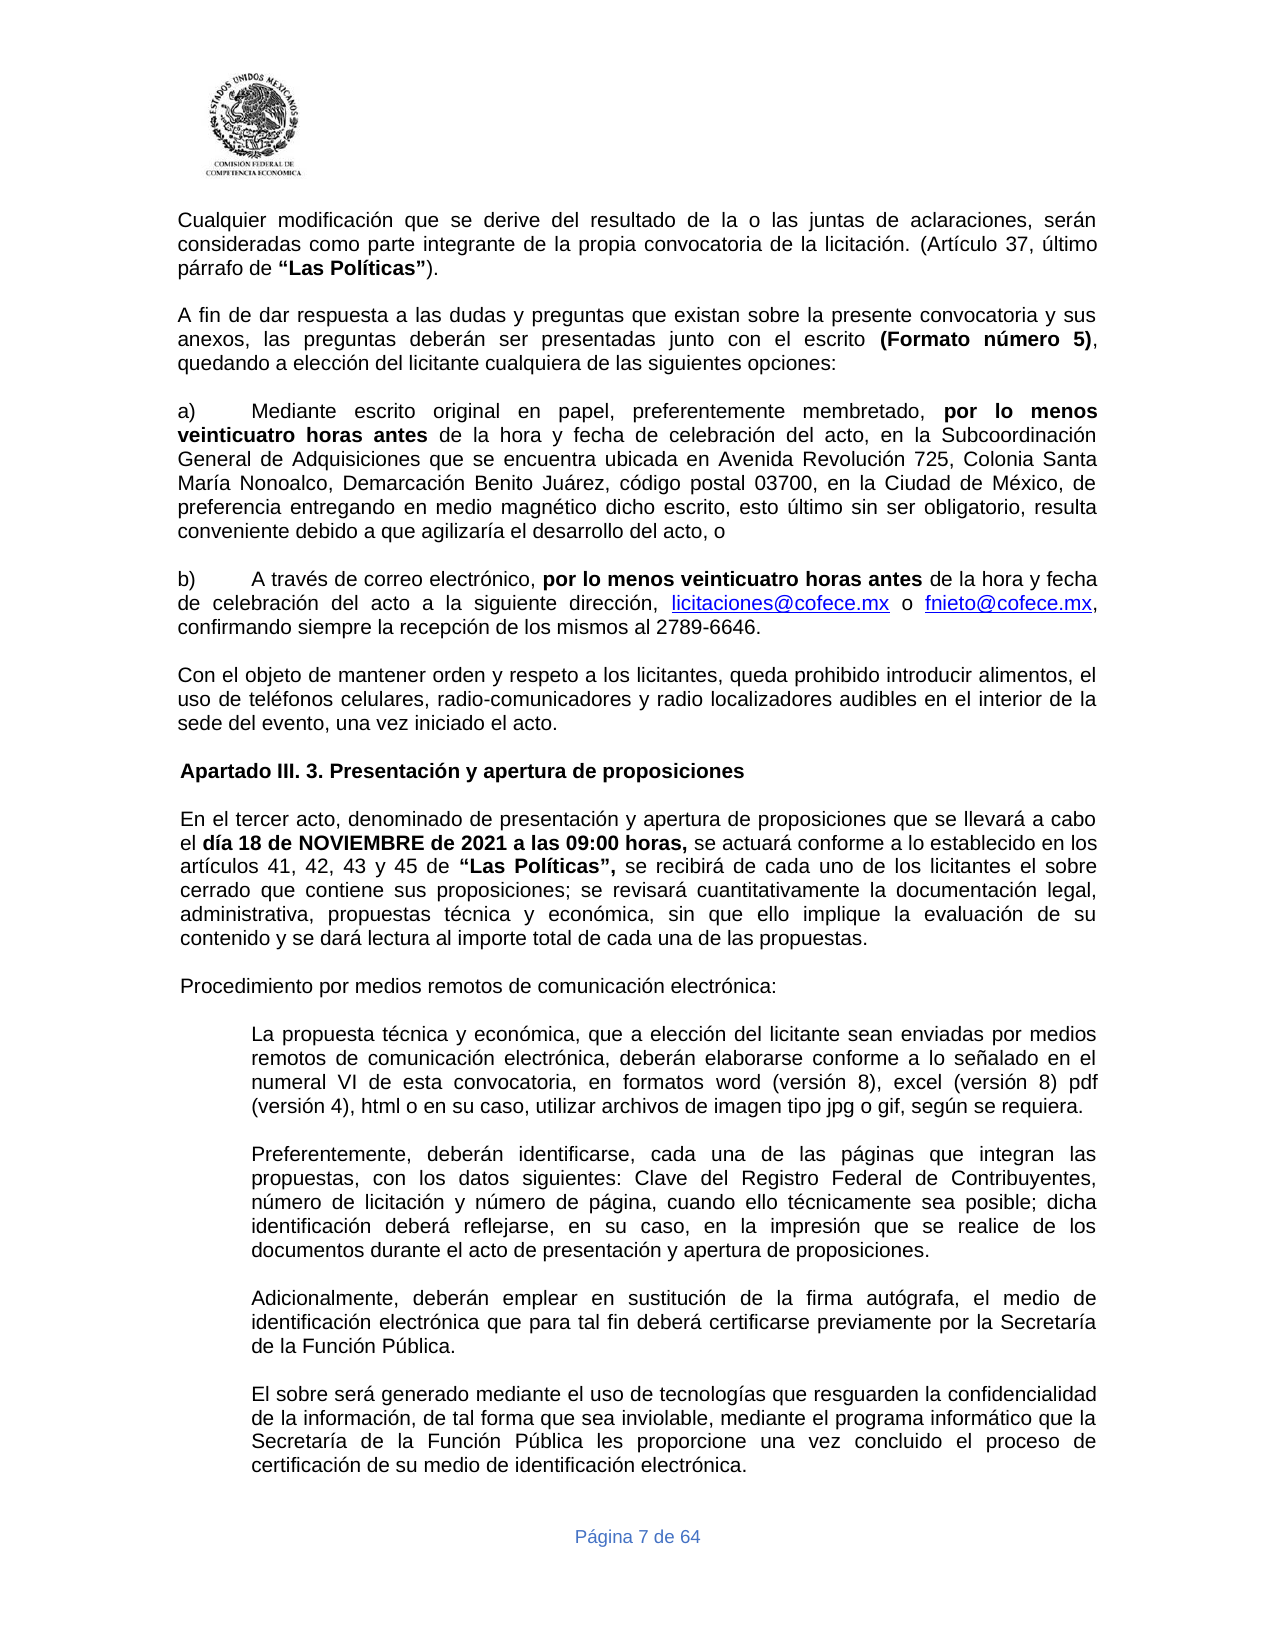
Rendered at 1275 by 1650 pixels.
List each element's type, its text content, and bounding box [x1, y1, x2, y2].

text En el tercer acto, denominado de presentación y apertura de proposiciones que se llevará a cabo el día 18 de NOVIEMBRE de 2021 a las 09:00 horas, se actuará conforme a lo establecido en los artículos 41, 42, 43 y 45 de “Las Políticas”, se recibirá de cada uno de los licitantes el sobre cerrado que contiene sus proposiciones; se revisará cuantitativamente la documentación legal, administrativa, propuestas técnica y económica, sin que ello implique la evaluación de su contenido y se dará lectura al importe total de cada una de las propuestas. [180, 806, 1098, 950]
picture [188, 73, 322, 179]
text El sobre será generado mediante el uso de tecnologías que resguarden la confidencialidad de la información, de tal forma que sea inviolable, mediante el programa informático que la Secretaría de la Función Pública les proporcione una vez concluido el proceso de certificación de su medio de identificación electrónica. [251, 1381, 1098, 1477]
text Con el objeto de mantener orden y respeto a los licitantes, queda prohibido introducir alimentos, el uso de teléfonos celulares, radio-comunicadores y radio localizadores audibles en el interior de la sede del evento, una vez iniciado el acto. [177, 663, 1098, 734]
text b) A través de correo electrónico, por lo menos veinticuatro horas antes de la hora y fecha de celebración del acto a la siguiente dirección, licitaciones@cofece.mx o fnieto@cofece.mx, confirmando siempre la recepción de los mismos al 2789-6646. [177, 567, 1098, 639]
text Cualquier modificación que se derive del resultado de la o las juntas de aclaraciones, serán consideradas como parte integrante de la propia convocatoria de la licitación. (Artículo 37, último párrafo de “Las Políticas”). [177, 207, 1098, 279]
text Procedimiento por medios remotos de comunicación electrónica: [180, 974, 1098, 998]
text Preferentemente, deberán identificarse, cada una de las páginas que integran las propuestas, con los datos siguientes: Clave del Registro Federal de Contribuyentes, número de licitación y número de página, cuando ello técnicamente sea posible; dicha identificación deberá reflejarse, en su caso, en la impresión que se realice de los documentos durante el acto de presentación y apertura de proposiciones. [251, 1142, 1098, 1262]
text A fin de dar respuesta a las dudas y preguntas que existan sobre la presente convocatoria y sus anexos, las preguntas deberán ser presentadas junto con el escrito (Formato número 5), quedando a elección del licitante cualquiera de las siguientes opciones: [177, 303, 1098, 375]
text Adicionalmente, deberán emplear en sustitución de la firma autógrafa, el medio de identificación electrónica que para tal fin deberá certificarse previamente por la Secretaría de la Función Pública. [251, 1286, 1098, 1357]
text Apartado III. 3. Presentación y apertura de proposiciones [180, 758, 1098, 782]
text a) Mediante escrito original en papel, preferentemente membretado, por lo menos veinticuatro horas antes de la hora y fecha de celebración del acto, en la Subcoordinación General de Adquisiciones que se encuentra ubicada en Avenida Revolución 725, Colonia Santa María Nonoalco, Demarcación Benito Juárez, código postal 03700, en la Ciudad de México, de preferencia entregando en medio magnético dicho escrito, esto último sin ser obligatorio, resulta conveniente debido a que agilizaría el desarrollo del acto, o [177, 399, 1098, 543]
text La propuesta técnica y económica, que a elección del licitante sean enviadas por medios remotos de comunicación electrónica, deberán elaborarse conforme a lo señalado en el numeral VI de esta convocatoria, en formatos word (versión 8), excel (versión 8) pdf (versión 4), html o en su caso, utilizar archivos de imagen tipo jpg o gif, según se requiera. [251, 1022, 1098, 1118]
